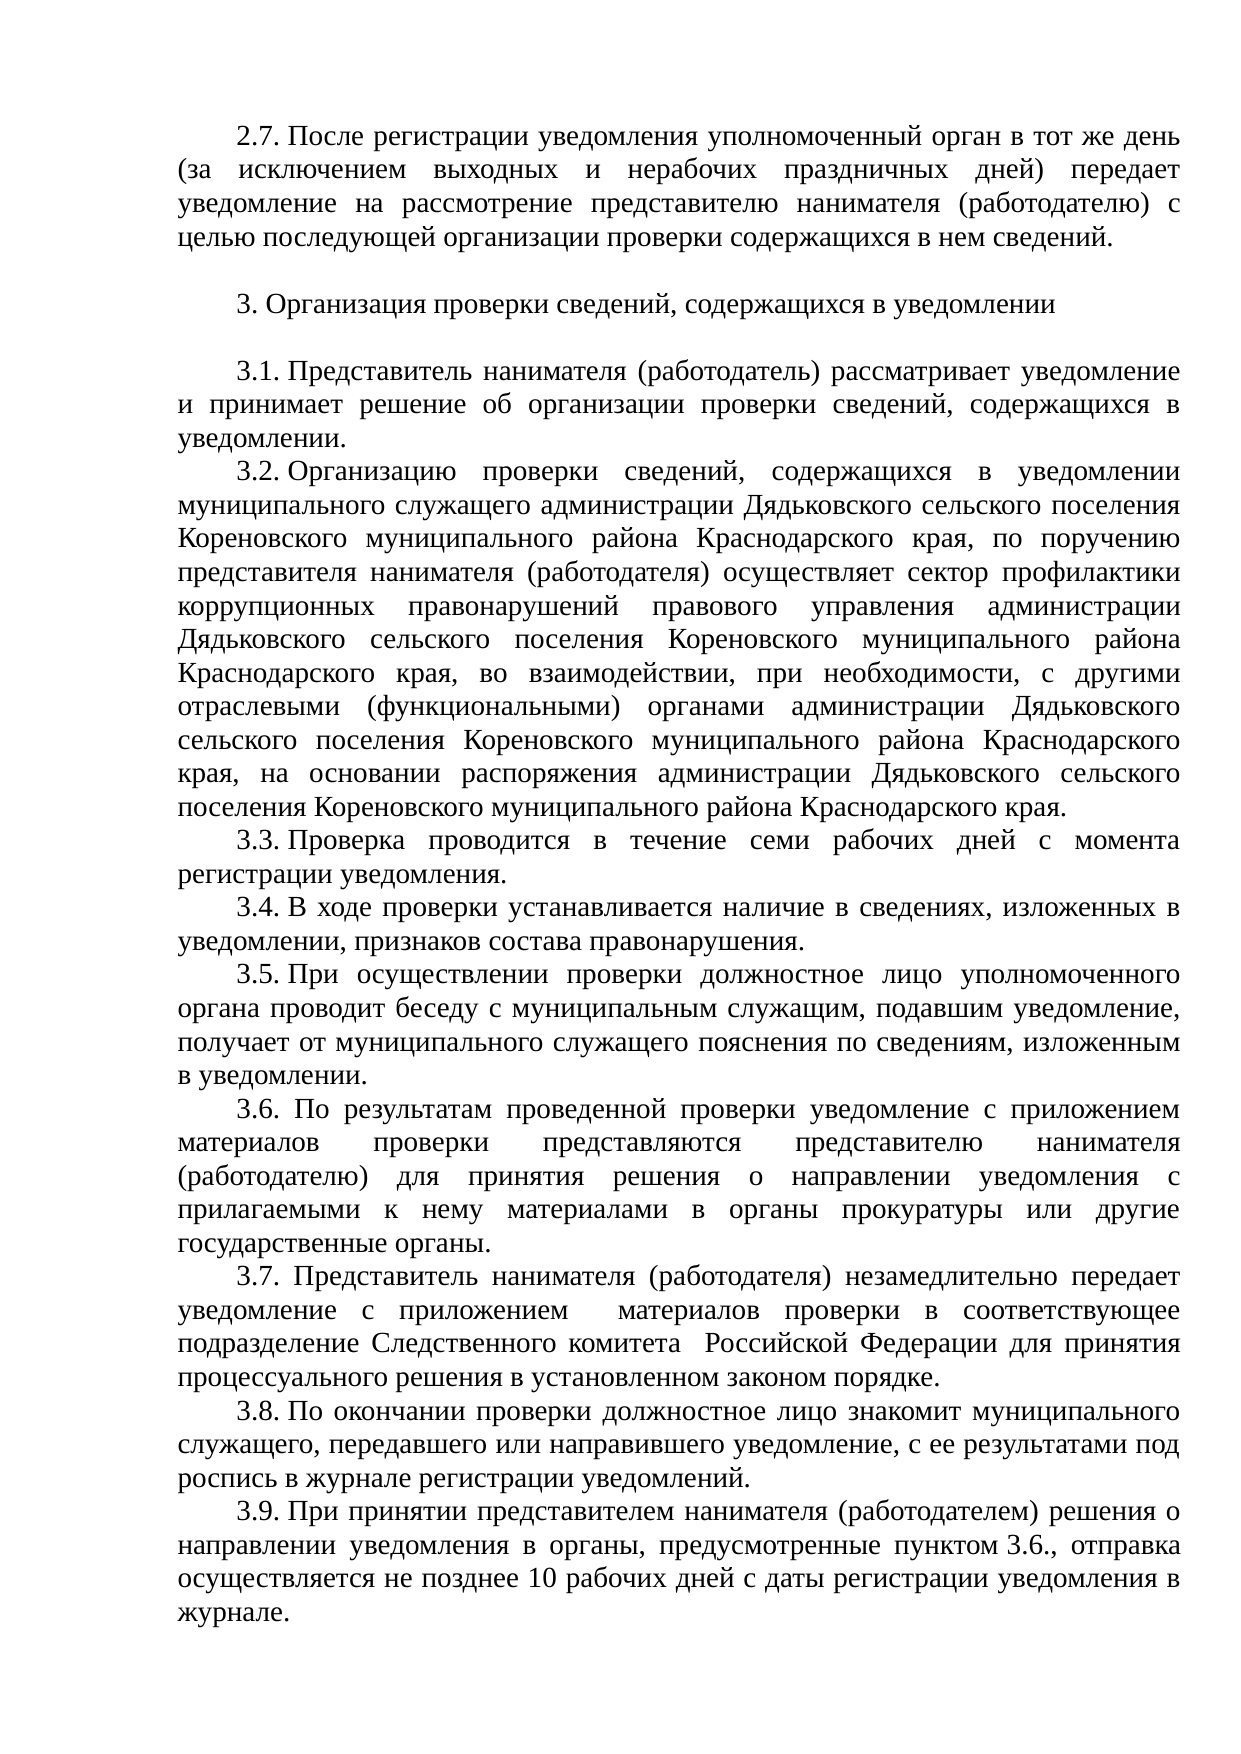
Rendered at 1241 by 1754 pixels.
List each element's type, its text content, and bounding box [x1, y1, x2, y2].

text 3.3. Проверка проводится в течение семи рабочих дней с момента регистрации уведомления. [177, 822, 1181, 889]
text 3.7. Представитель нанимателя (работодателя) незамедлительно передает уведомление с приложением материалов проверки в соответствующее подразделение Следственного комитета Российской Федерации для принятия процессуального решения в установленном законом порядке. [177, 1258, 1181, 1393]
text 3.8. По окончании проверки должностное лицо знакомит муниципального служащего, передавшего или направившего уведомление, с ее результатами под роспись в журнале регистрации уведомлений. [177, 1393, 1181, 1493]
text 3.6. По результатам проведенной проверки уведомление с приложением материалов проверки представляются представителю нанимателя (работодателю) для принятия решения о направлении уведомления с прилагаемыми к нему материалами в органы прокуратуры или другие государственные органы. [177, 1091, 1181, 1258]
text 3.1. Представитель нанимателя (работодатель) рассматривает уведомление и принимает решение об организации проверки сведений, содержащихся в уведомлении. [177, 353, 1181, 453]
text 2.7. После регистрации уведомления уполномоченный орган в тот же день (за исключением выходных и нерабочих праздничных дней) передает уведомление на рассмотрение представителю нанимателя (работодателю) с целью последующей организации проверки содержащихся в нем сведений. [177, 118, 1181, 252]
text 3.9. При принятии представителем нанимателя (работодателем) решения о направлении уведомления в органы, предусмотренные пунктом 3.6., отправка осуществляется не позднее 10 рабочих дней с даты регистрации уведомления в журнале. [177, 1493, 1181, 1627]
text 3.5. При осуществлении проверки должностное лицо уполномоченного органа проводит беседу с муниципальным служащим, подавшим уведомление, получает от муниципального служащего пояснения по сведениям, изложенным в уведомлении. [177, 957, 1181, 1091]
text 3. Организация проверки сведений, содержащихся в уведомлении [177, 286, 1181, 319]
text 3.4. В ходе проверки устанавливается наличие в сведениях, изложенных в уведомлении, признаков состава правонарушения. [177, 889, 1181, 957]
text 3.2. Организацию проверки сведений, содержащихся в уведомлении муниципального служащего администрации Дядьковского сельского поселения Кореновского муниципального района Краснодарского края, по поручению представителя нанимателя (работодателя) осуществляет сектор профилактики коррупционных правонарушений правового управления администрации Дядьковского сельского поселения Кореновского муниципального района Краснодарского края, во взаимодействии, при необходимости, с другими отраслевыми (функциональными) органами администрации Дядьковского сельского поселения Кореновского муниципального района Краснодарского края, на основании распоряжения администрации Дядьковского сельского поселения Кореновского муниципального района Краснодарского края. [177, 453, 1181, 822]
